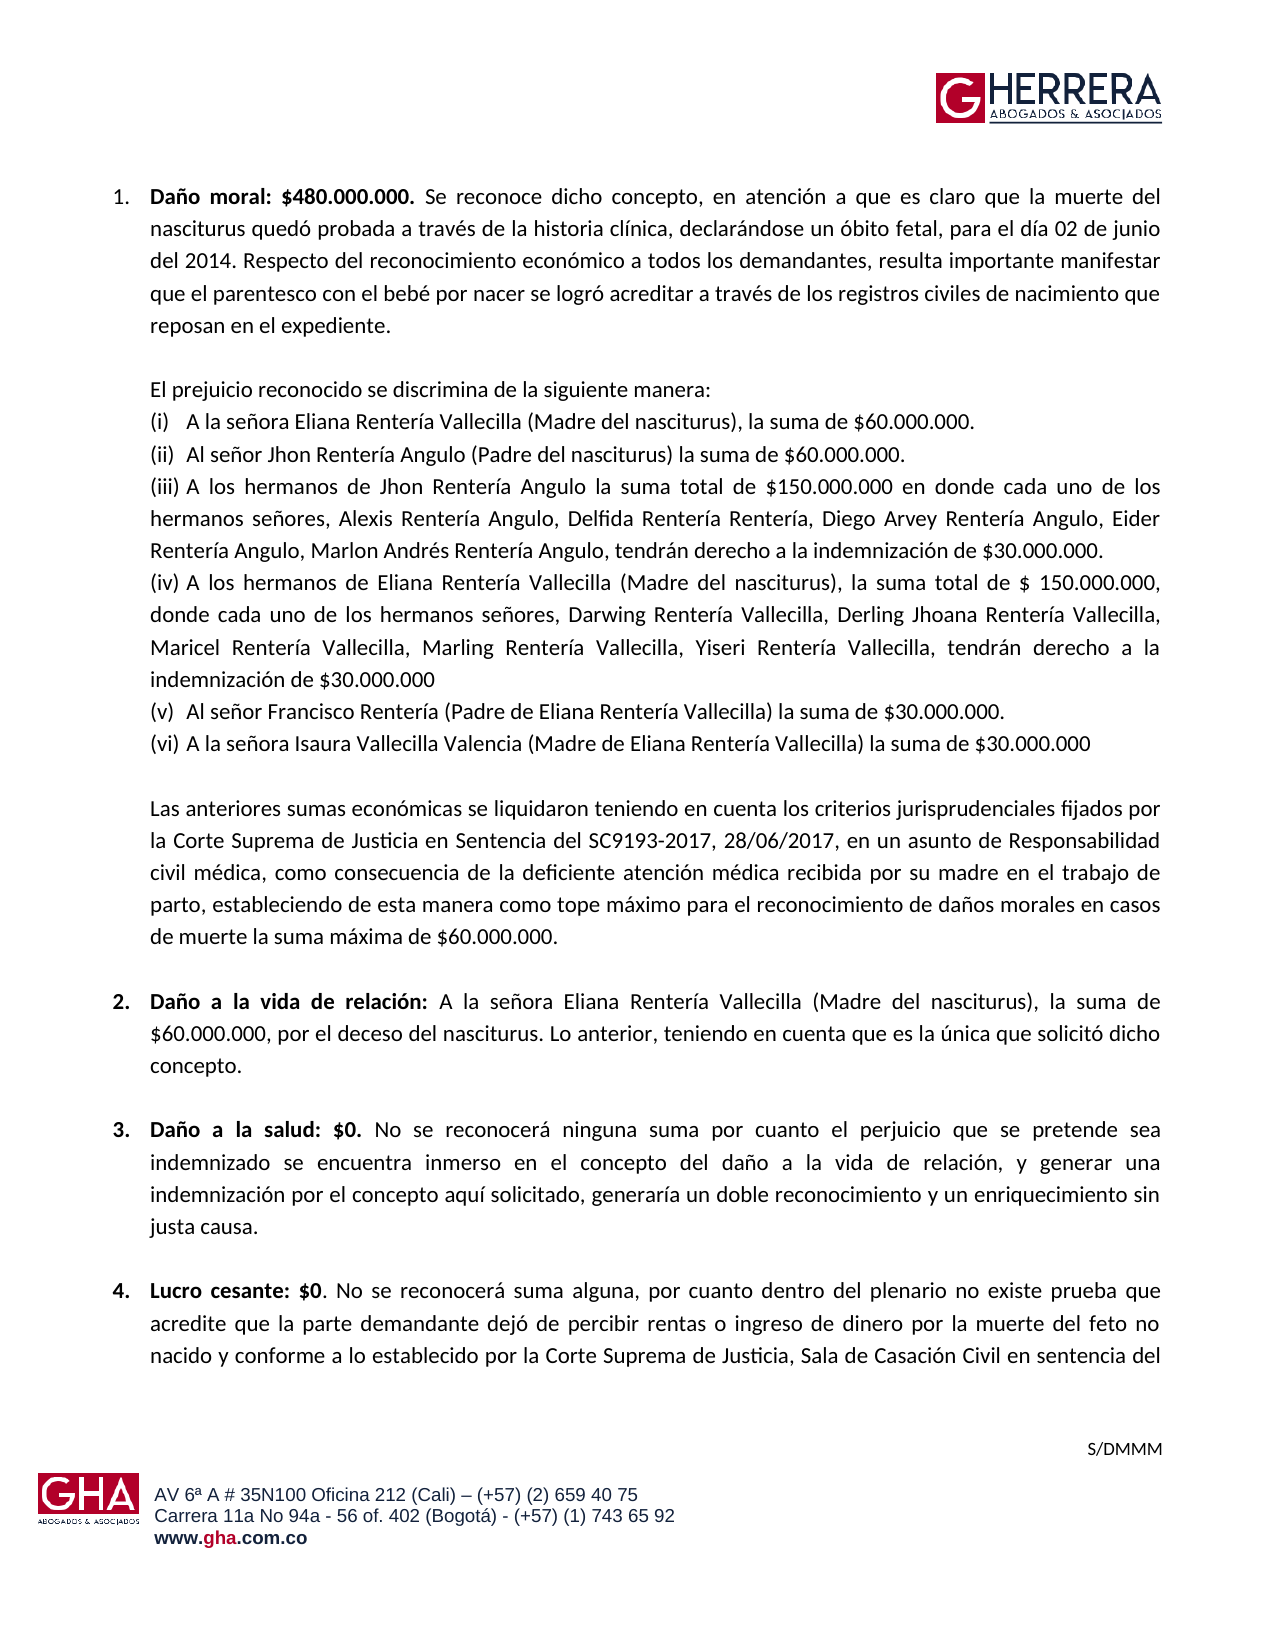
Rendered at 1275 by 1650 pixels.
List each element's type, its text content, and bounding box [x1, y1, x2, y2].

text (iv) A los hermanos de Eliana Rentería Vallecilla (Madre del nasciturus), la suma total de $ 150.000.000, donde cada uno de los hermanos señores, Darwing Rentería Vallecilla, Derling Jhoana Rentería Vallecilla, Maricel Rentería Vallecilla, Marling Rentería Vallecilla, Yiseri Rentería Vallecilla, tendrán derecho a la indemnización de $30.000.000 [150, 568, 1162, 693]
text (v) Al señor Francisco Rentería (Padre de Eliana Rentería Vallecilla) la suma de $30.000.000. [150, 697, 1162, 725]
picture [35, 1470, 141, 1526]
list Daño a la salud: $0. No se reconocerá ninguna suma por cuanto el perjuicio que se pretende sea indemnizado se encuentra inmerso en el concepto del daño a la vida de relación, y generar una indemnización por el concepto aquí solicitado, generaría un doble reconocimiento y un enriquecimiento sin justa causa. [112, 1116, 1162, 1240]
picture [933, 71, 1163, 125]
text El prejuicio reconocido se discrimina de la siguiente manera: [150, 375, 1162, 403]
list Daño a la vida de relación: A la señora Eliana Rentería Vallecilla (Madre del nasciturus), la suma de $60.000.000, por el deceso del nasciturus. Lo anterior, teniendo en cuenta que es la única que solicitó dicho concepto. [112, 987, 1162, 1079]
text (iii) A los hermanos de Jhon Rentería Angulo la suma total de $150.000.000 en donde cada uno de los hermanos señores, Alexis Rentería Angulo, Delfida Rentería Rentería, Diego Arvey Rentería Angulo, Eider Rentería Angulo, Marlon Andrés Rentería Angulo, tendrán derecho a la indemnización de $30.000.000. [150, 472, 1162, 564]
text Las anteriores sumas económicas se liquidaron teniendo en cuenta los criterios jurisprudenciales fijados por la Corte Suprema de Justicia en Sentencia del SC9193-2017, 28/06/2017, en un asunto de Responsabilidad civil médica, como consecuencia de la deficiente atención médica recibida por su madre en el trabajo de parto, estableciendo de esta manera como tope máximo para el reconocimiento de daños morales en casos de muerte la suma máxima de $60.000.000. [150, 794, 1162, 951]
text (ii) Al señor Jhon Rentería Angulo (Padre del nasciturus) la suma de $60.000.000. [150, 440, 1162, 468]
list Daño moral: $480.000.000. Se reconoce dicho concepto, en atención a que es claro que la muerte del nasciturus quedó probada a través de la historia clínica, declarándose un óbito fetal, para el día 02 de junio del 2014. Respecto del reconocimiento económico a todos los demandantes, resulta importante manifestar que el parentesco con el bebé por nacer se logró acreditar a través de los registros civiles de nacimiento que reposan en el expediente. [112, 182, 1162, 339]
text (i) A la señora Eliana Rentería Vallecilla (Madre del nasciturus), la suma de $60.000.000. [150, 407, 1162, 436]
text (vi) A la señora Isaura Vallecilla Valencia (Madre de Eliana Rentería Vallecilla) la suma de $30.000.000 [150, 729, 1162, 757]
